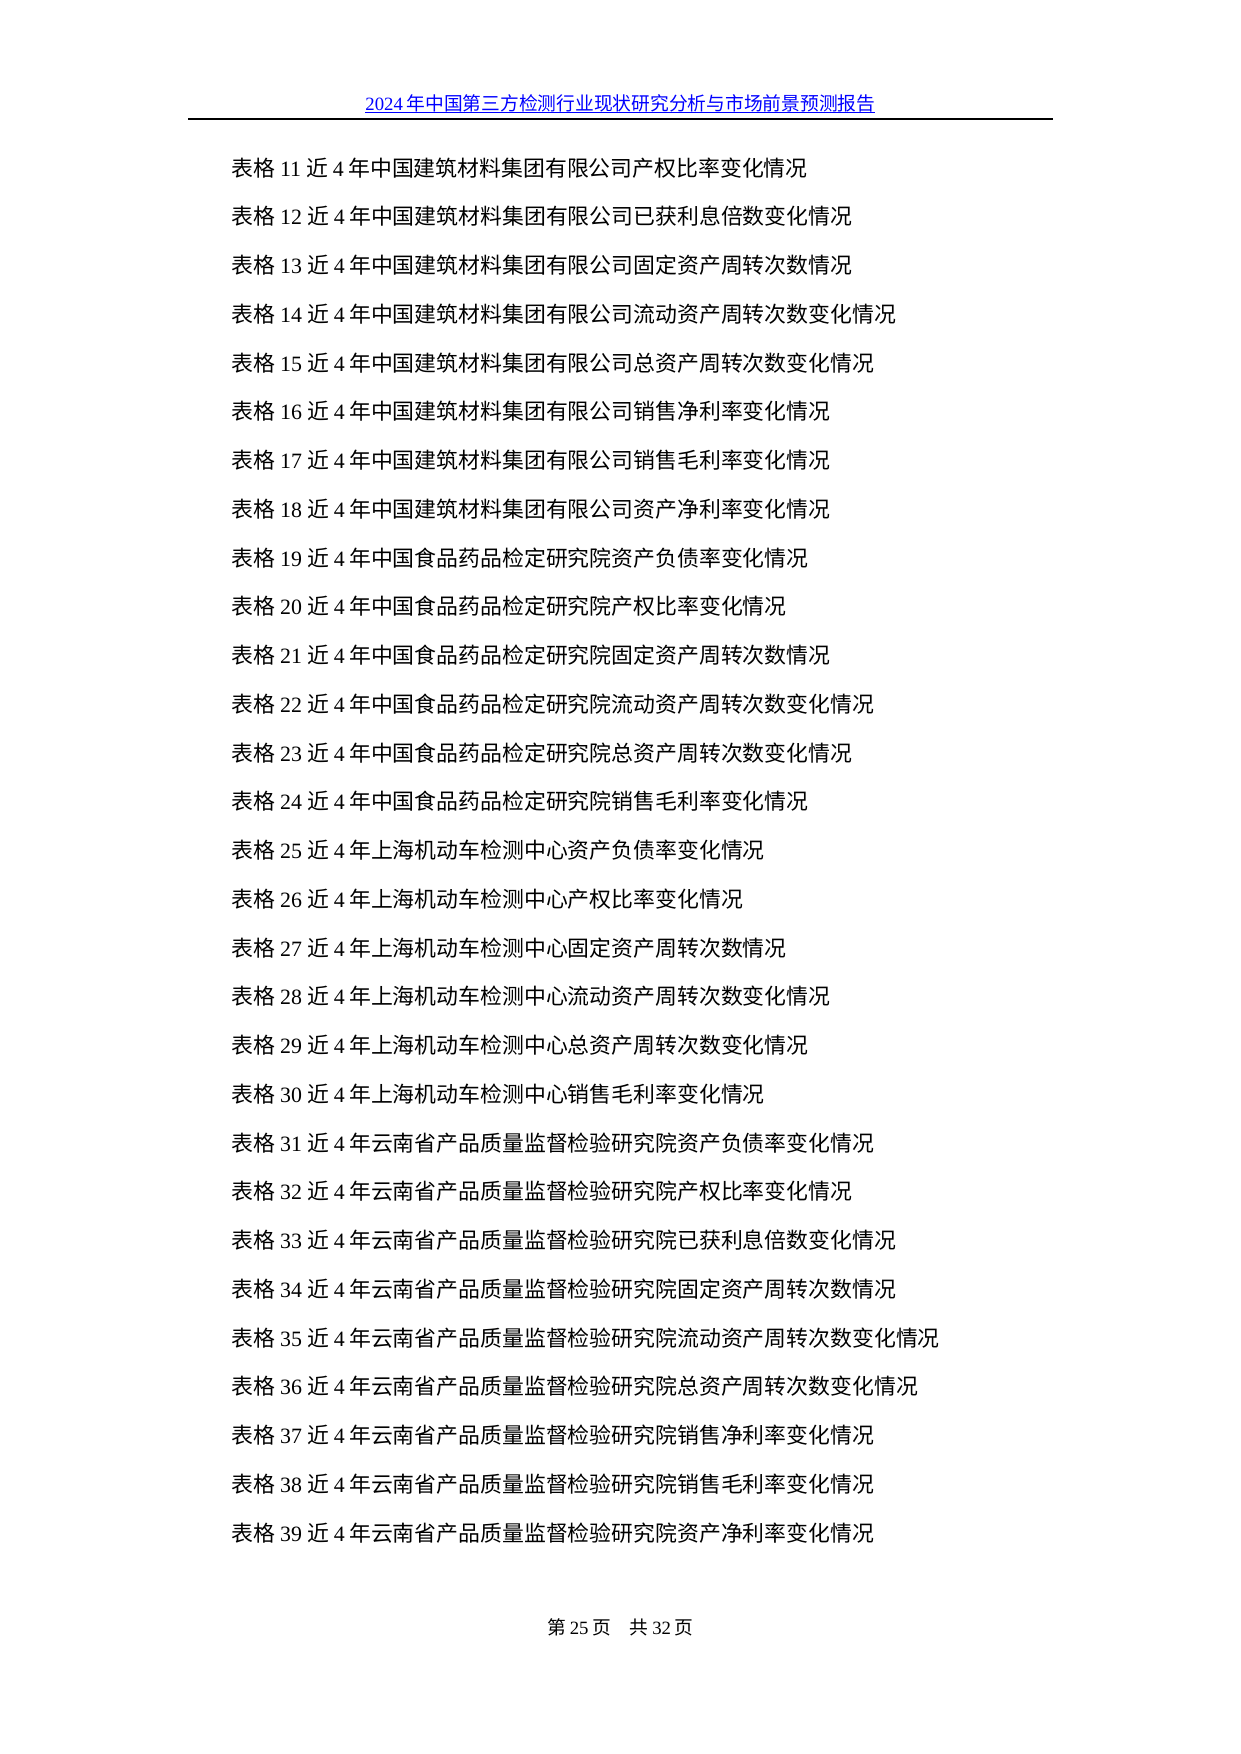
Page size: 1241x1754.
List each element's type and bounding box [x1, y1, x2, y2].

text [187, 150, 1053, 1548]
